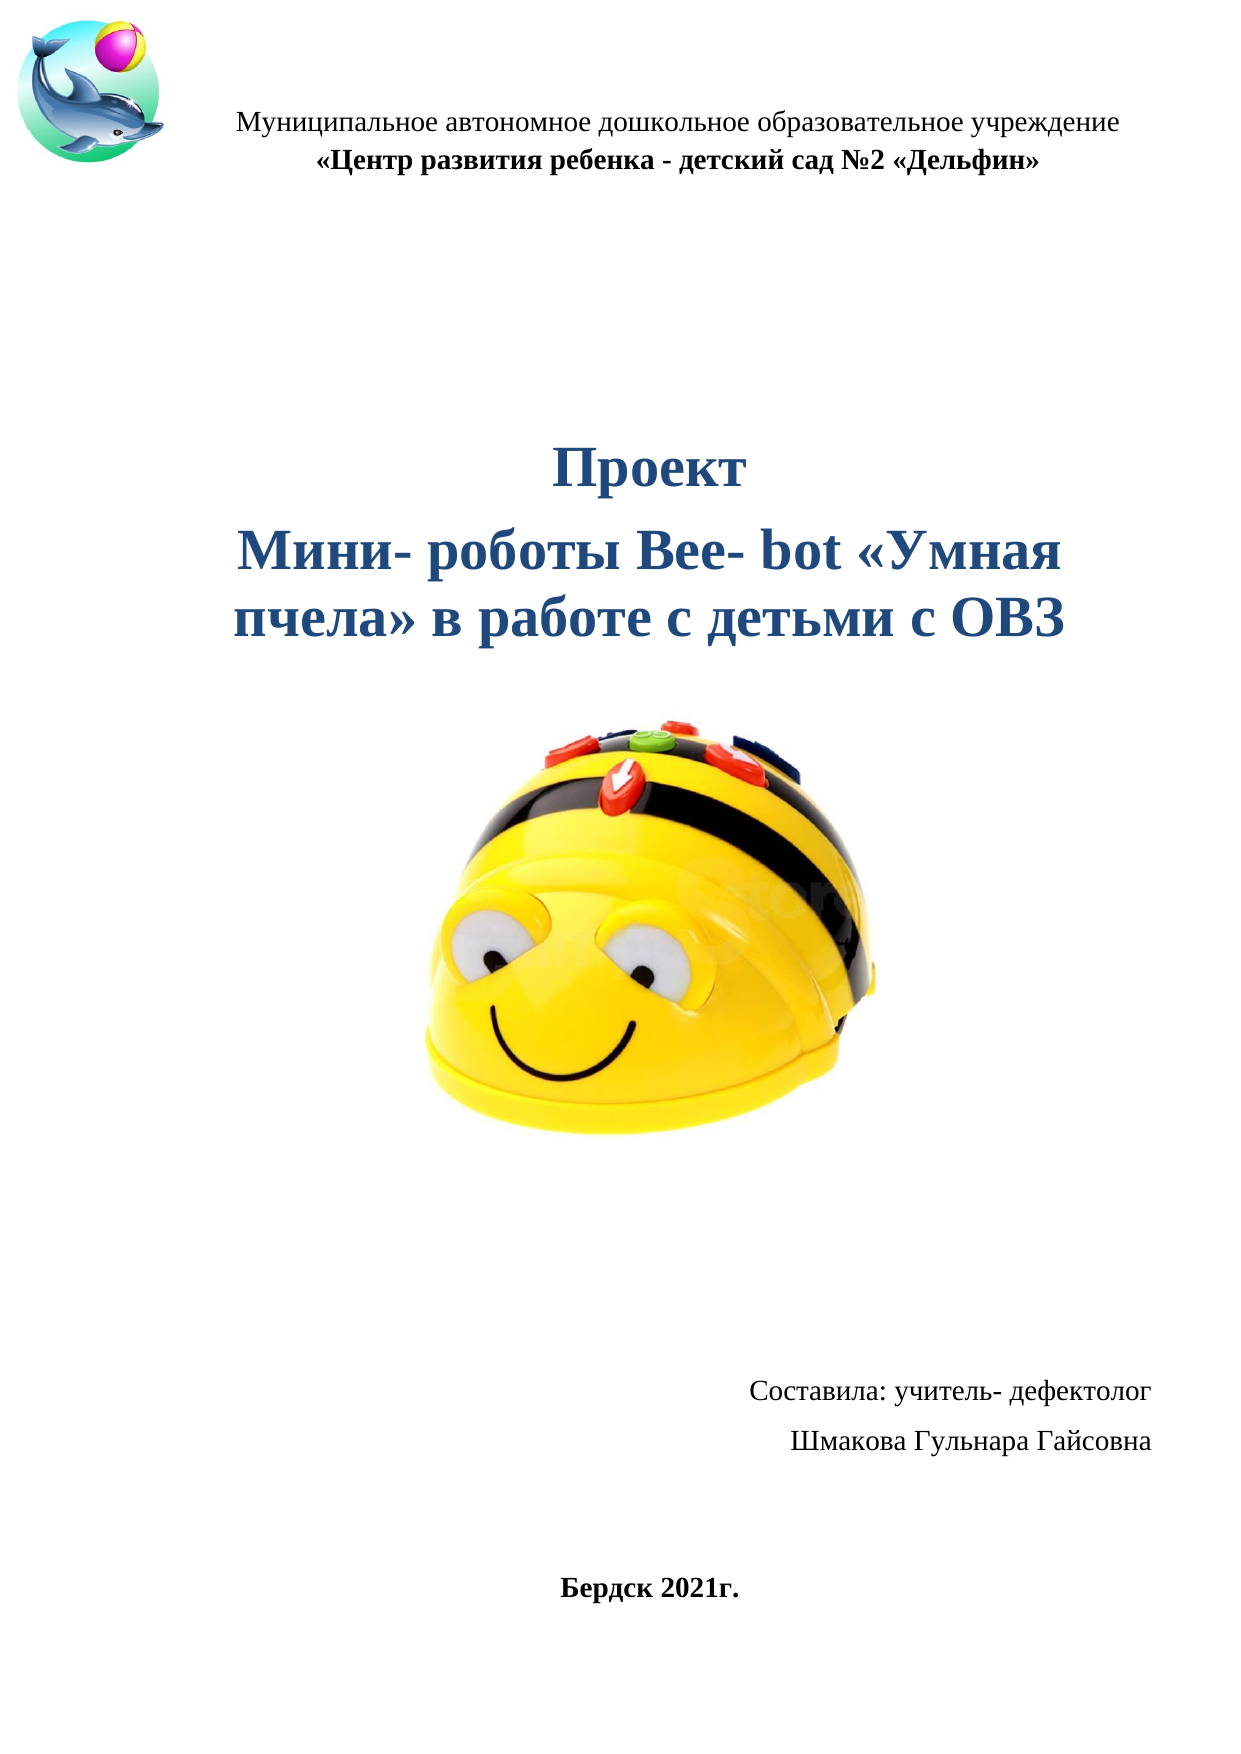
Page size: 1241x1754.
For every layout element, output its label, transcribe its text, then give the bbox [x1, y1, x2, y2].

picture [0, 0, 186, 185]
picture [385, 664, 914, 1193]
text Бердск 2021г. [148, 1570, 1152, 1604]
text Мини- роботы Bee- bot «Умная пчела» в работе с детьми с ОВЗ [148, 514, 1152, 649]
text Составила: учитель- дефектолог [148, 1373, 1152, 1407]
text Проект [148, 432, 1152, 499]
text Муниципальное автономное дошкольное образовательное учреждение «Центр развития ребенка - детский сад №2 «Дельфин» [186, 104, 1152, 176]
text Шмакова Гульнара Гайсовна [148, 1423, 1152, 1456]
